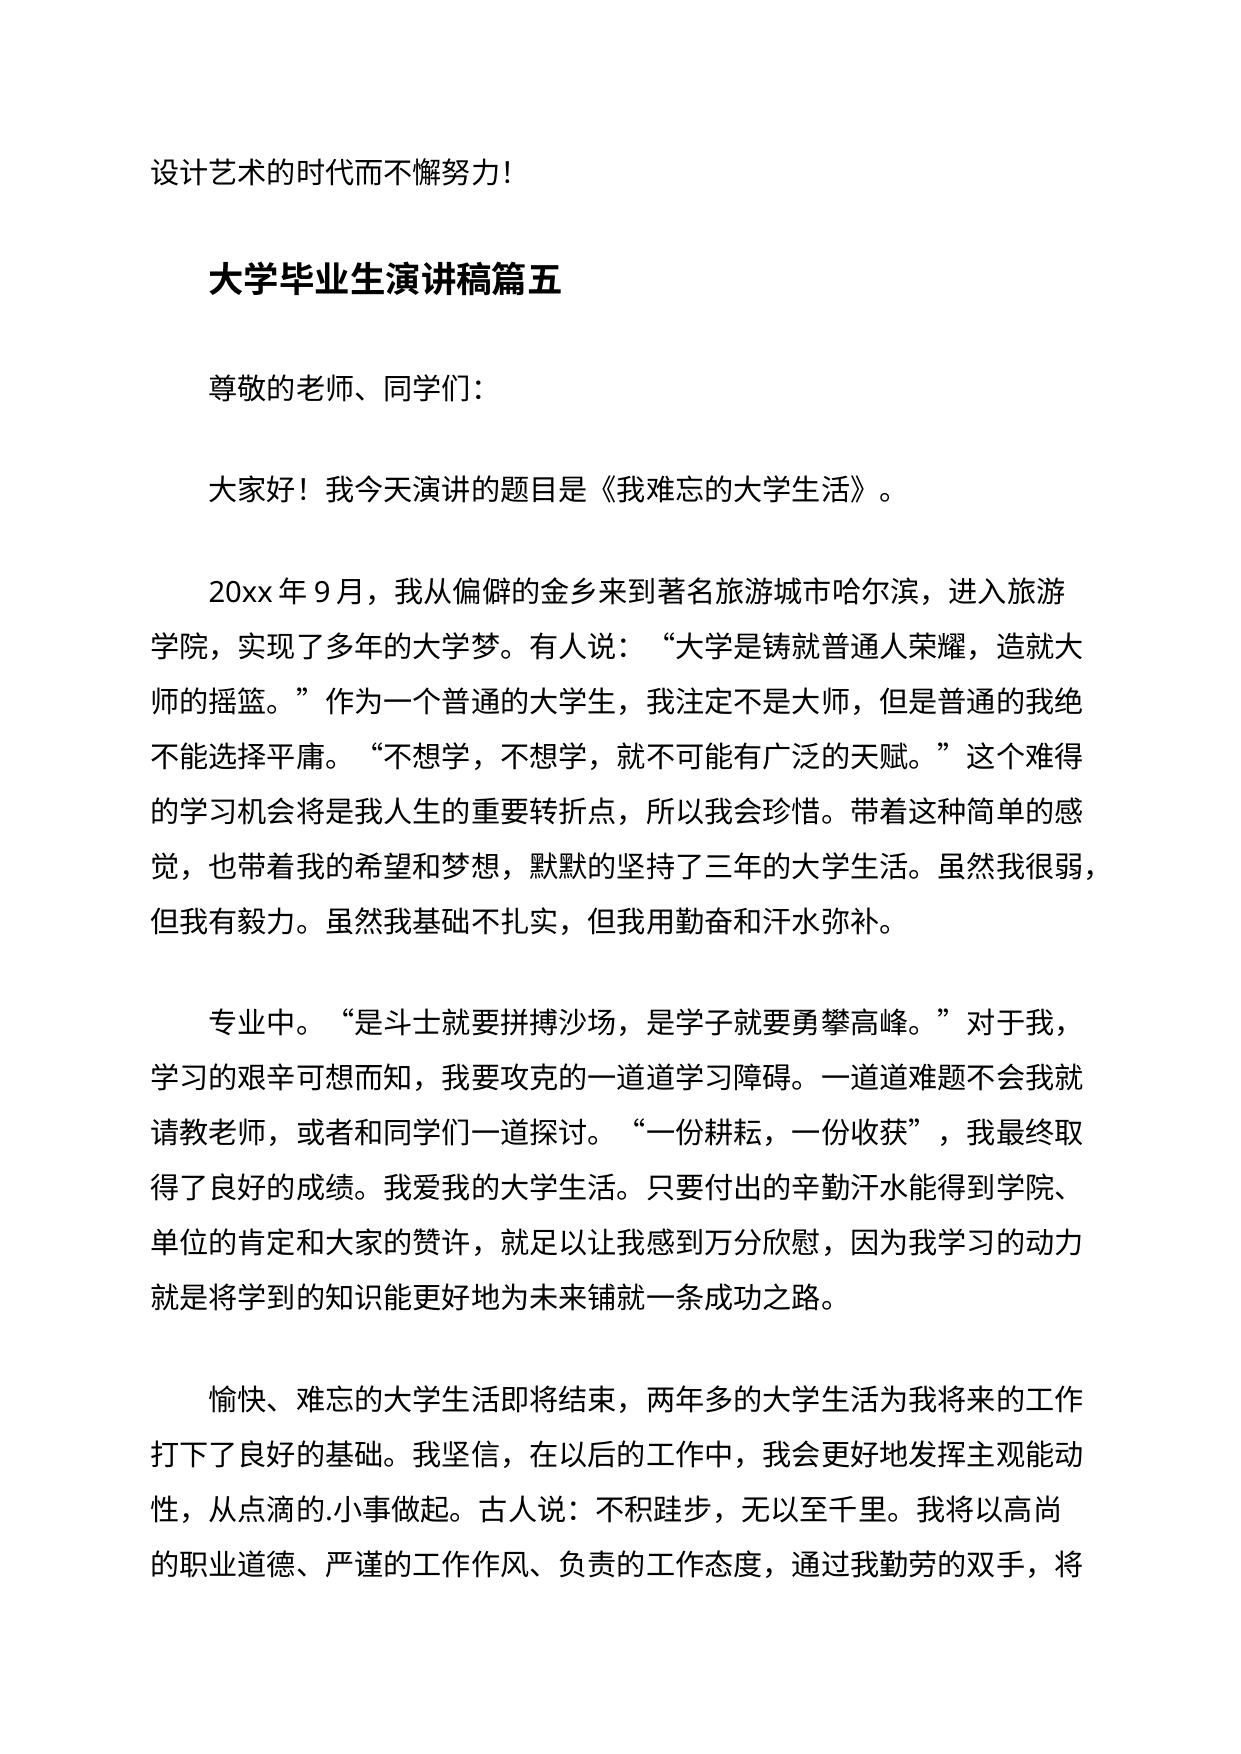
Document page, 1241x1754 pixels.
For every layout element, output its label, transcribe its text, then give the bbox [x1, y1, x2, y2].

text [150, 150, 1090, 192]
text 尊敬的老师、同学们： [150, 365, 1090, 407]
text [150, 1376, 1090, 1583]
text 大学毕业生演讲稿篇五 [150, 252, 1090, 303]
text 大家好！我今天演讲的题目是《我难忘的大学生活》。 [150, 467, 1090, 509]
text 专业中。“是斗士就要拼搏沙场，是学子就要勇攀高峰。”对于我，学习的艰辛可想而知，我要攻克的一道道学习障碍。一道道难题不会我就请教老师，或者和同学们一道探讨。“一份耕耘，一份收获”，我最终取得了良好的成绩。我爱我的大学生活。只要付出的辛勤汗水能得到学院、单位的肯定和大家的赞许，就足以让我感到万分欣慰，因为我学习的动力就是将学到的知识能更好地为未来铺就一条成功之路。 [150, 1000, 1090, 1317]
text 20xx年9月，我从偏僻的金乡来到著名旅游城市哈尔滨，进入旅游学院，实现了多年的大学梦。有人说：“大学是铸就普通人荣耀，造就大师的摇篮。”作为一个普通的大学生，我注定不是大师，但是普通的我绝不能选择平庸。“不想学，不想学，就不可能有广泛的天赋。”这个难得的学习机会将是我人生的重要转折点，所以我会珍惜。带着这种简单的感觉，也带着我的希望和梦想，默默的坚持了三年的大学生活。虽然我很弱，但我有毅力。虽然我基础不扎实，但我用勤奋和汗水弥补。 [150, 569, 1090, 941]
